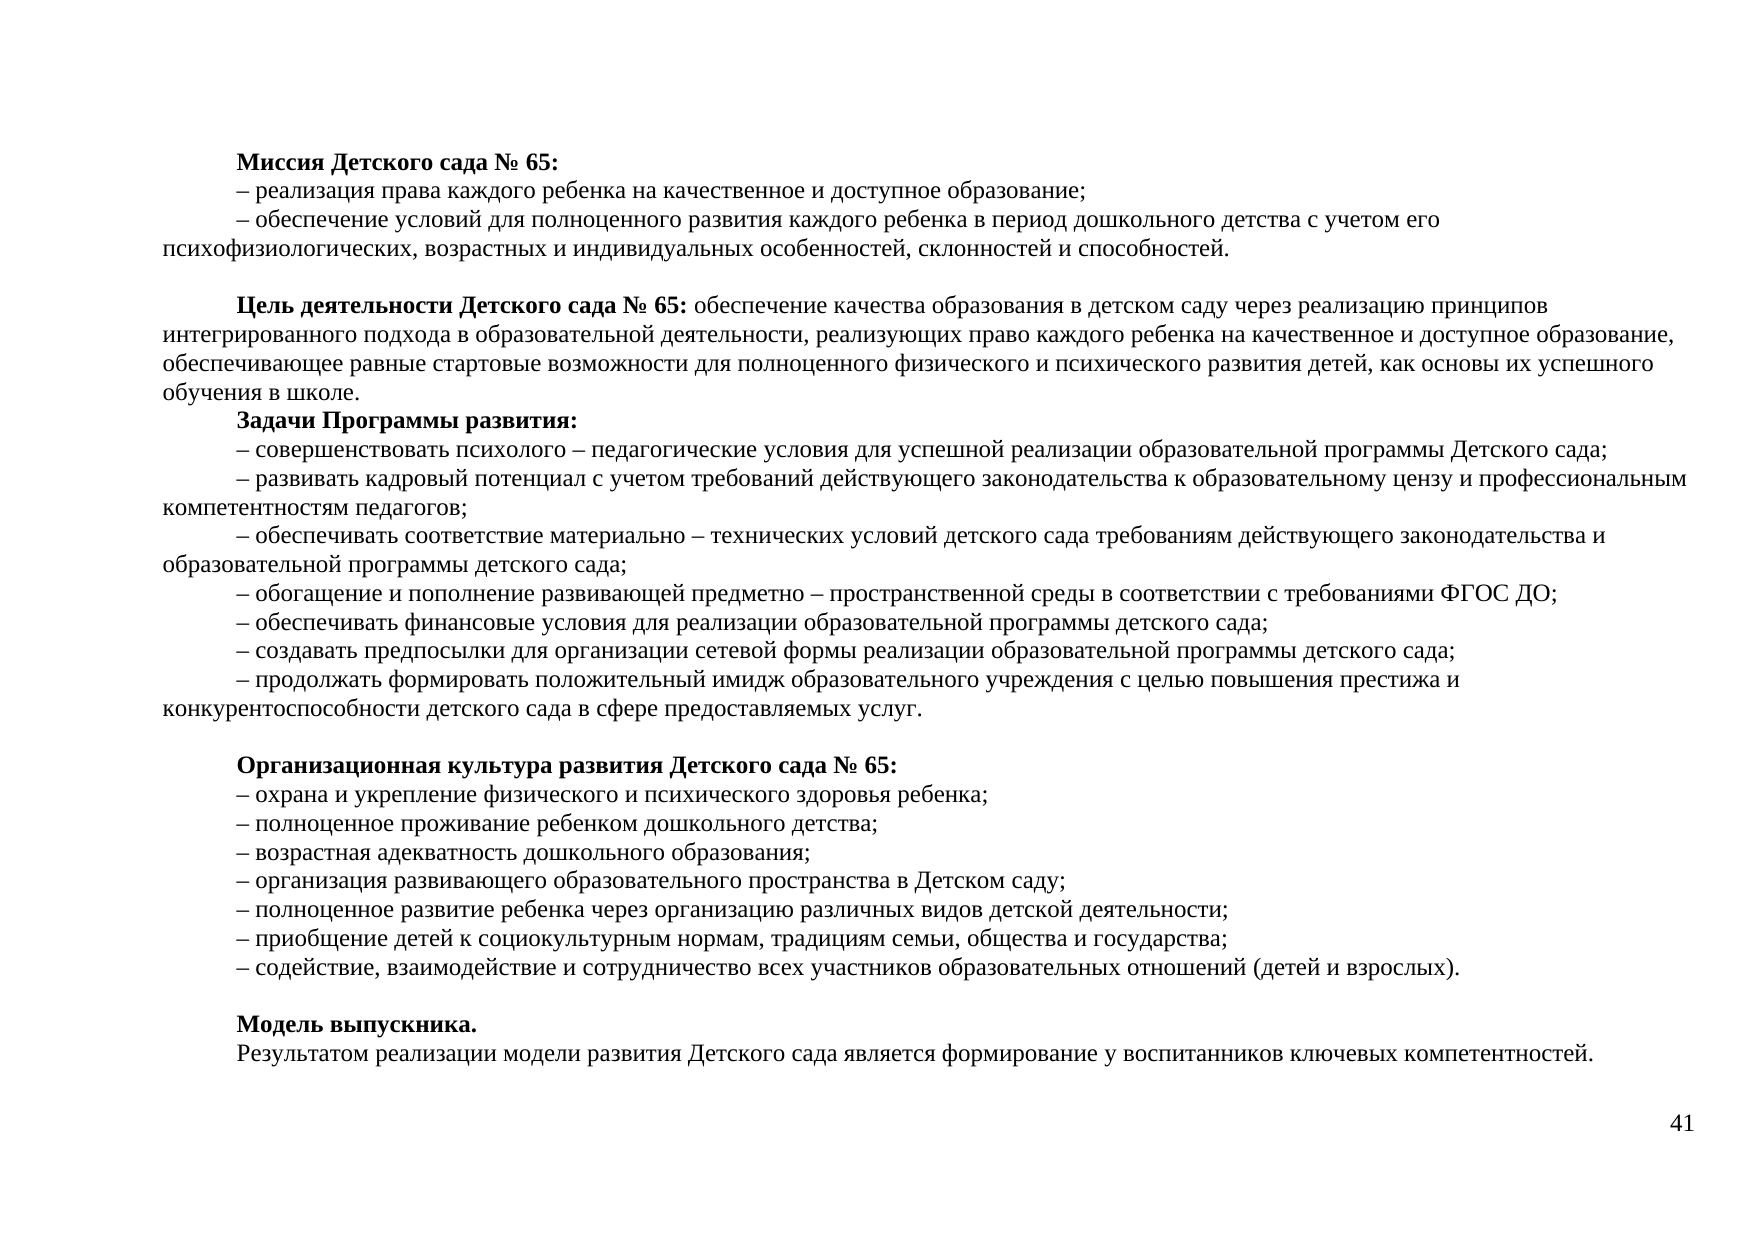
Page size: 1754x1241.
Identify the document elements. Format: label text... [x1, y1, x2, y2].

text ‒ развивать кадровый потенциал с учетом требований действующего законодательства к образовательному цензу и профессиональным компетентностям педагогов; [162, 463, 1695, 521]
text ‒ охрана и укрепление физического и психического здоровья ребенка; [162, 779, 1695, 808]
text ‒ организация развивающего образовательного пространства в Детском саду; [162, 866, 1695, 894]
text ‒ обеспечение условий для полноценного развития каждого ребенка в период дошкольного детства с учетом его психофизиологических, возрастных и индивидуальных особенностей, склонностей и способностей. [162, 204, 1695, 262]
text Задачи Программы развития: [162, 406, 1695, 434]
text ‒ совершенствовать психолого – педагогические условия для успешной реализации образовательной программы Детского сада; [162, 434, 1695, 463]
text ‒ полноценное развитие ребенка через организацию различных видов детской деятельности; [162, 894, 1695, 923]
text Цель деятельности Детского сада № 65: обеспечение качества образования в детском саду через реализацию принципов интегрированного подхода в образовательной деятельности, реализующих право каждого ребенка на качественное и доступное образование, обеспечивающее равные стартовые возможности для полноценного физического и психического развития детей, как основы их успешного обучения в школе. [162, 291, 1695, 406]
text ‒ приобщение детей к социокультурным нормам, традициям семьи, общества и государства; [162, 923, 1695, 952]
text ‒ реализация права каждого ребенка на качественное и доступное образование; [162, 176, 1695, 204]
text Результатом реализации модели развития Детского сада является формирование у воспитанников ключевых компетентностей. [162, 1038, 1695, 1067]
text ‒ полноценное проживание ребенком дошкольного детства; [162, 808, 1695, 837]
text Модель выпускника. [162, 1009, 1695, 1038]
text ‒ обеспечивать соответствие материально – технических условий детского сада требованиям действующего законодательства и образовательной программы детского сада; [162, 521, 1695, 578]
text Организационная культура развития Детского сада № 65: [162, 751, 1695, 779]
text ‒ создавать предпосылки для организации сетевой формы реализации образовательной программы детского сада; [162, 636, 1695, 664]
text ‒ обогащение и пополнение развивающей предметно – пространственной среды в соответствии с требованиями ФГОС ДО; [162, 578, 1695, 607]
text ‒ продолжать формировать положительный имидж образовательного учреждения с целью повышения престижа и конкурентоспособности детского сада в сфере предоставляемых услуг. [162, 664, 1695, 722]
text ‒ обеспечивать финансовые условия для реализации образовательной программы детского сада; [162, 607, 1695, 636]
text ‒ возрастная адекватность дошкольного образования; [162, 837, 1695, 866]
text ‒ содействие, взаимодействие и сотрудничество всех участников образовательных отношений (детей и взрослых). [162, 952, 1695, 981]
text Миссия Детского сада № 65: [162, 147, 1695, 176]
